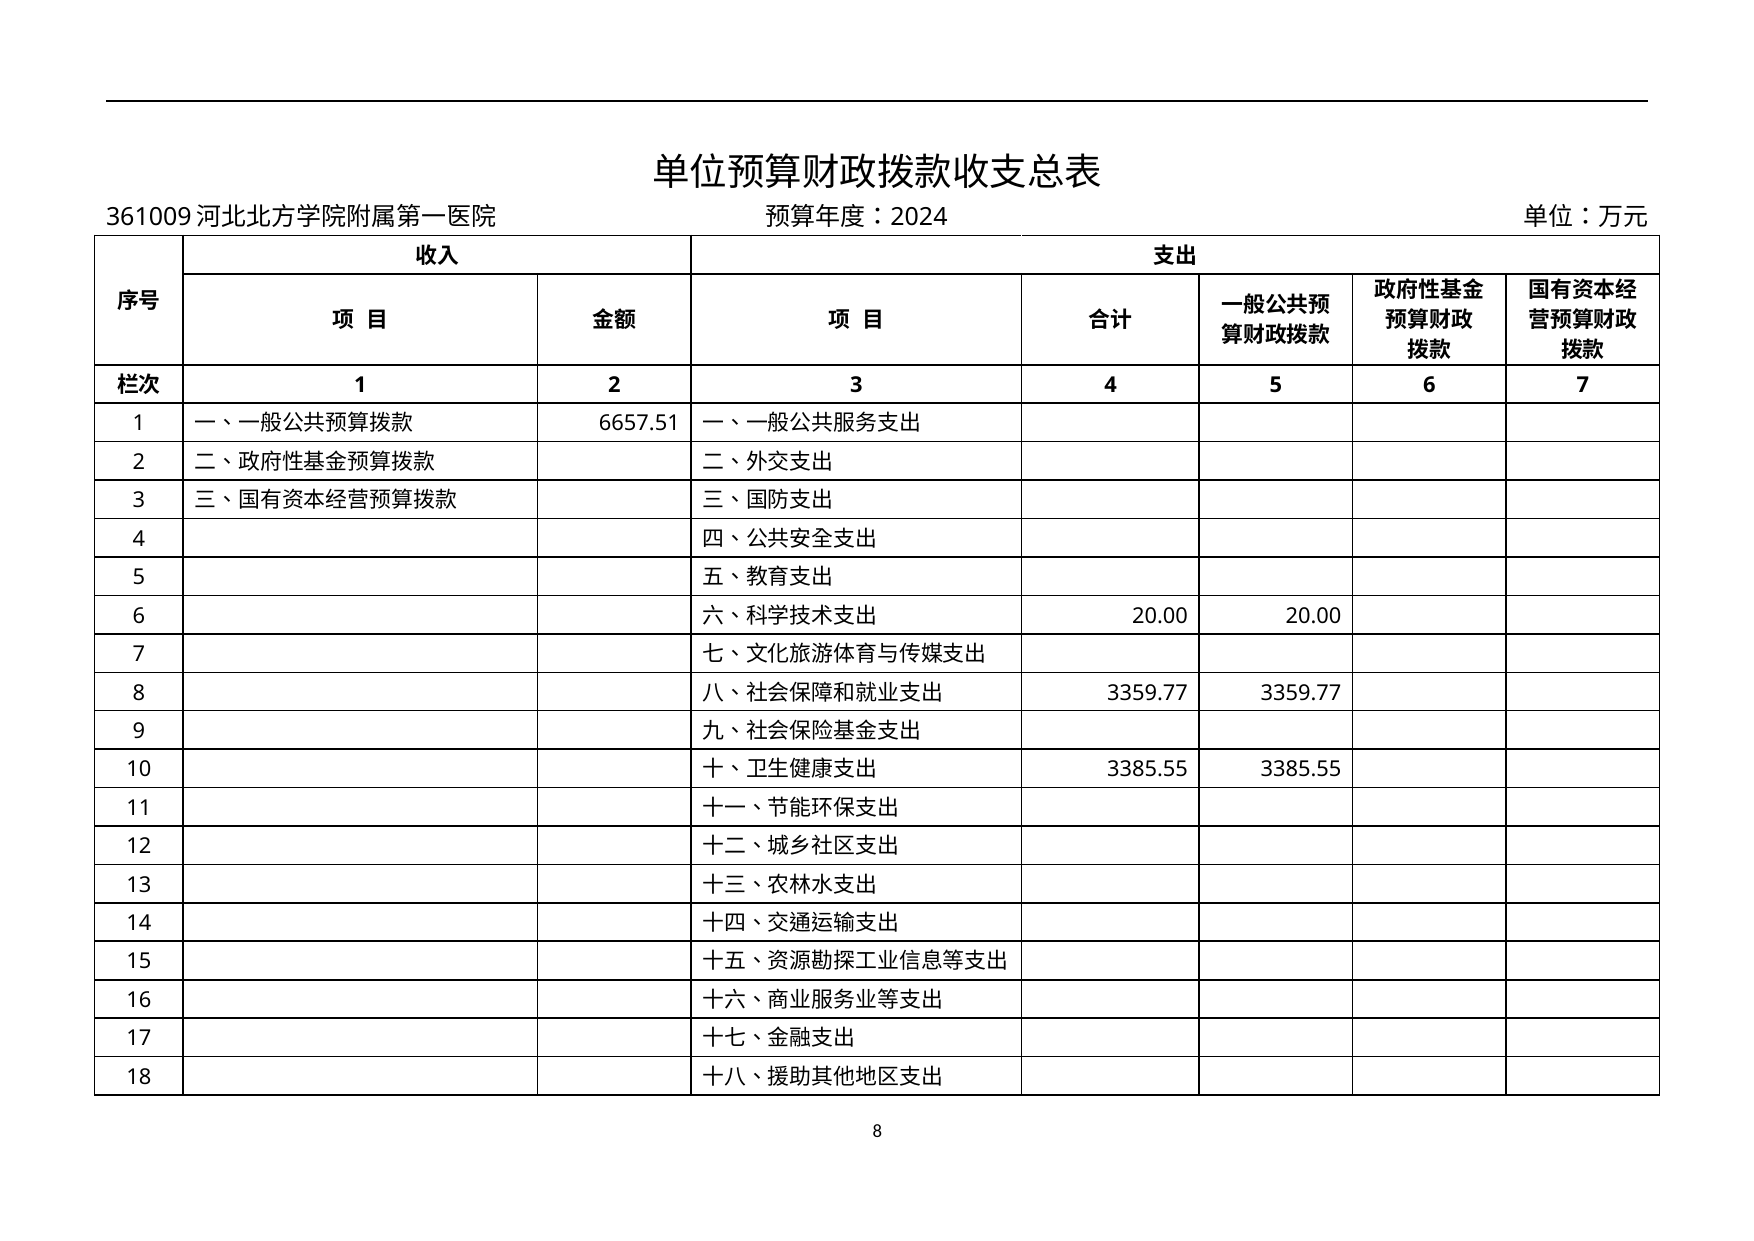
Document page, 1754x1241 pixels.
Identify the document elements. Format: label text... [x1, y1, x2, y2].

table_cell 栏次 [95, 366, 182, 402]
table_cell [538, 827, 690, 863]
table_cell [1507, 827, 1659, 863]
table_cell [184, 750, 537, 787]
table_cell [1507, 1057, 1659, 1094]
table_cell 12 [95, 827, 182, 863]
table_cell [1507, 865, 1659, 902]
table_cell 四、公共安全支出 [692, 519, 1021, 556]
table_header 361009河北北方学院附属第一医院 [95, 198, 690, 234]
table_cell [184, 827, 537, 863]
table_cell 3 [692, 366, 1021, 402]
table_cell [184, 788, 537, 825]
table_cell [1507, 558, 1659, 594]
table_cell 16 [95, 981, 182, 1017]
table_header 单位：万元 [1022, 198, 1659, 234]
table_cell 十四、交通运输支出 [692, 904, 1021, 940]
table_cell [184, 1019, 537, 1056]
table_cell [1507, 635, 1659, 671]
table_cell 一般公共预算财政拨款 [1200, 275, 1352, 364]
table_header 预算年度：2024 [692, 198, 1021, 234]
table_cell [1200, 519, 1352, 556]
table_cell [1507, 673, 1659, 710]
table_cell [184, 1057, 537, 1094]
table_cell 15 [95, 942, 182, 979]
text 单位预算财政拨款收支总表 [106, 142, 1648, 196]
table_cell 1 [95, 404, 182, 441]
table_cell 一、一般公共服务支出 [692, 404, 1021, 441]
table_cell 项 目 [184, 275, 537, 364]
table_cell [1353, 673, 1505, 710]
table_cell 十六、商业服务业等支出 [692, 981, 1021, 1017]
table_cell [538, 904, 690, 940]
table_cell 1 [184, 366, 537, 402]
table_cell [1022, 481, 1198, 518]
table_cell 政府性基金预算财政 拨款 [1353, 275, 1505, 364]
table_cell 十二、城乡社区支出 [692, 827, 1021, 863]
table_cell 十五、资源勘探工业信息等支出 [692, 942, 1021, 979]
table_cell [1507, 481, 1659, 518]
table_cell 八、社会保障和就业支出 [692, 673, 1021, 710]
table_cell 6657.51 [538, 404, 690, 441]
table_cell 三、国有资本经营预算拨款 [184, 481, 537, 518]
table_cell 十七、金融支出 [692, 1019, 1021, 1056]
table_cell [1507, 442, 1659, 479]
table_cell [1507, 788, 1659, 825]
table_cell 18 [95, 1057, 182, 1094]
table_cell [184, 519, 537, 556]
table_cell [1022, 404, 1198, 441]
table_cell [1507, 519, 1659, 556]
table_cell [184, 981, 537, 1017]
table_cell [184, 711, 537, 748]
table_cell [1353, 442, 1505, 479]
table_cell [1507, 404, 1659, 441]
table_cell 二、外交支出 [692, 442, 1021, 479]
table_cell [538, 788, 690, 825]
table_cell 8 [95, 673, 182, 710]
table_cell [1200, 788, 1352, 825]
table_cell [1200, 481, 1352, 518]
table_cell [538, 1019, 690, 1056]
table_cell [1022, 827, 1198, 863]
table_cell [538, 750, 690, 787]
table_cell 支出 [692, 236, 1659, 273]
table_cell [184, 558, 537, 594]
table_cell 7 [1507, 366, 1659, 402]
table_cell [1353, 711, 1505, 748]
table_cell [1200, 442, 1352, 479]
table_cell [1200, 1019, 1352, 1056]
table_cell 3359.77 [1200, 673, 1352, 710]
table_cell 3 [95, 481, 182, 518]
table_cell [1507, 1019, 1659, 1056]
table_cell [1353, 1057, 1505, 1094]
table_cell [1022, 558, 1198, 594]
table_cell [1353, 865, 1505, 902]
table_cell [1507, 904, 1659, 940]
table_cell [184, 596, 537, 633]
table_cell [1200, 942, 1352, 979]
table_cell 6 [95, 596, 182, 633]
table_cell [1022, 635, 1198, 671]
table_cell 20.00 [1022, 596, 1198, 633]
table_cell [1200, 711, 1352, 748]
table_cell 2 [538, 366, 690, 402]
table_cell 六、科学技术支出 [692, 596, 1021, 633]
table_cell [184, 865, 537, 902]
table_cell 国有资本经营预算财政拨款 [1507, 275, 1659, 364]
table_cell [1200, 404, 1352, 441]
table_cell [1353, 558, 1505, 594]
table_cell [184, 635, 537, 671]
table_cell [1353, 596, 1505, 633]
table_cell 金额 [538, 275, 690, 364]
table_cell [1507, 981, 1659, 1017]
table_cell 20.00 [1200, 596, 1352, 633]
table_cell [184, 904, 537, 940]
table_cell 9 [95, 711, 182, 748]
table_cell [1507, 750, 1659, 787]
table_cell 11 [95, 788, 182, 825]
table_cell 3359.77 [1022, 673, 1198, 710]
table_cell 3385.55 [1200, 750, 1352, 787]
table_cell 序号 [95, 236, 182, 364]
table_cell 五、教育支出 [692, 558, 1021, 594]
table_cell [538, 1057, 690, 1094]
table_cell [538, 981, 690, 1017]
table_cell [1353, 404, 1505, 441]
table_cell [1022, 981, 1198, 1017]
table_cell [1353, 481, 1505, 518]
table_cell [538, 558, 690, 594]
table_cell [1022, 1057, 1198, 1094]
table_cell 7 [95, 635, 182, 671]
table_cell [1353, 635, 1505, 671]
table_cell [1022, 1019, 1198, 1056]
table_cell [1022, 788, 1198, 825]
table_cell 5 [1200, 366, 1352, 402]
table_cell [1507, 711, 1659, 748]
table_cell 二、政府性基金预算拨款 [184, 442, 537, 479]
table_cell [1507, 942, 1659, 979]
table_cell 十八、援助其他地区支出 [692, 1057, 1021, 1094]
table_cell [1353, 827, 1505, 863]
table_cell [1200, 558, 1352, 594]
table_cell [538, 711, 690, 748]
table_cell [1353, 942, 1505, 979]
table_cell [1200, 635, 1352, 671]
table_cell [1353, 981, 1505, 1017]
table_cell [184, 673, 537, 710]
table_cell [1507, 596, 1659, 633]
table_cell [184, 942, 537, 979]
table_cell 十三、农林水支出 [692, 865, 1021, 902]
table_cell 10 [95, 750, 182, 787]
table_cell [1353, 788, 1505, 825]
table_cell [1022, 711, 1198, 748]
table_cell 4 [1022, 366, 1198, 402]
table_cell [1200, 865, 1352, 902]
table_cell [1022, 442, 1198, 479]
table_cell 4 [95, 519, 182, 556]
table_cell 收入 [184, 236, 690, 273]
table_cell [1022, 519, 1198, 556]
table_cell 七、文化旅游体育与传媒支出 [692, 635, 1021, 671]
table_cell [1200, 1057, 1352, 1094]
table_cell [538, 481, 690, 518]
table_cell 14 [95, 904, 182, 940]
table_cell 三、国防支出 [692, 481, 1021, 518]
table_cell [1022, 865, 1198, 902]
table_cell [1200, 981, 1352, 1017]
table_cell 13 [95, 865, 182, 902]
table_cell [538, 942, 690, 979]
table_cell [538, 519, 690, 556]
table_cell [538, 596, 690, 633]
table_cell 合计 [1022, 275, 1198, 364]
table_cell 一、一般公共预算拨款 [184, 404, 537, 441]
table_cell [1353, 519, 1505, 556]
table_cell [538, 442, 690, 479]
table_cell [1353, 904, 1505, 940]
table_cell [1022, 942, 1198, 979]
table_cell 17 [95, 1019, 182, 1056]
table_cell 5 [95, 558, 182, 594]
table_cell [1353, 1019, 1505, 1056]
table_cell 6 [1353, 366, 1505, 402]
table_cell [538, 673, 690, 710]
table_cell 九、社会保险基金支出 [692, 711, 1021, 748]
table_cell [1200, 827, 1352, 863]
table_cell 十、卫生健康支出 [692, 750, 1021, 787]
table_cell [1353, 750, 1505, 787]
table_cell 2 [95, 442, 182, 479]
table_cell 3385.55 [1022, 750, 1198, 787]
table_cell [1022, 904, 1198, 940]
table_cell [538, 865, 690, 902]
table_cell 十一、节能环保支出 [692, 788, 1021, 825]
table_cell 项 目 [692, 275, 1021, 364]
table_cell [538, 635, 690, 671]
table_cell [1200, 904, 1352, 940]
